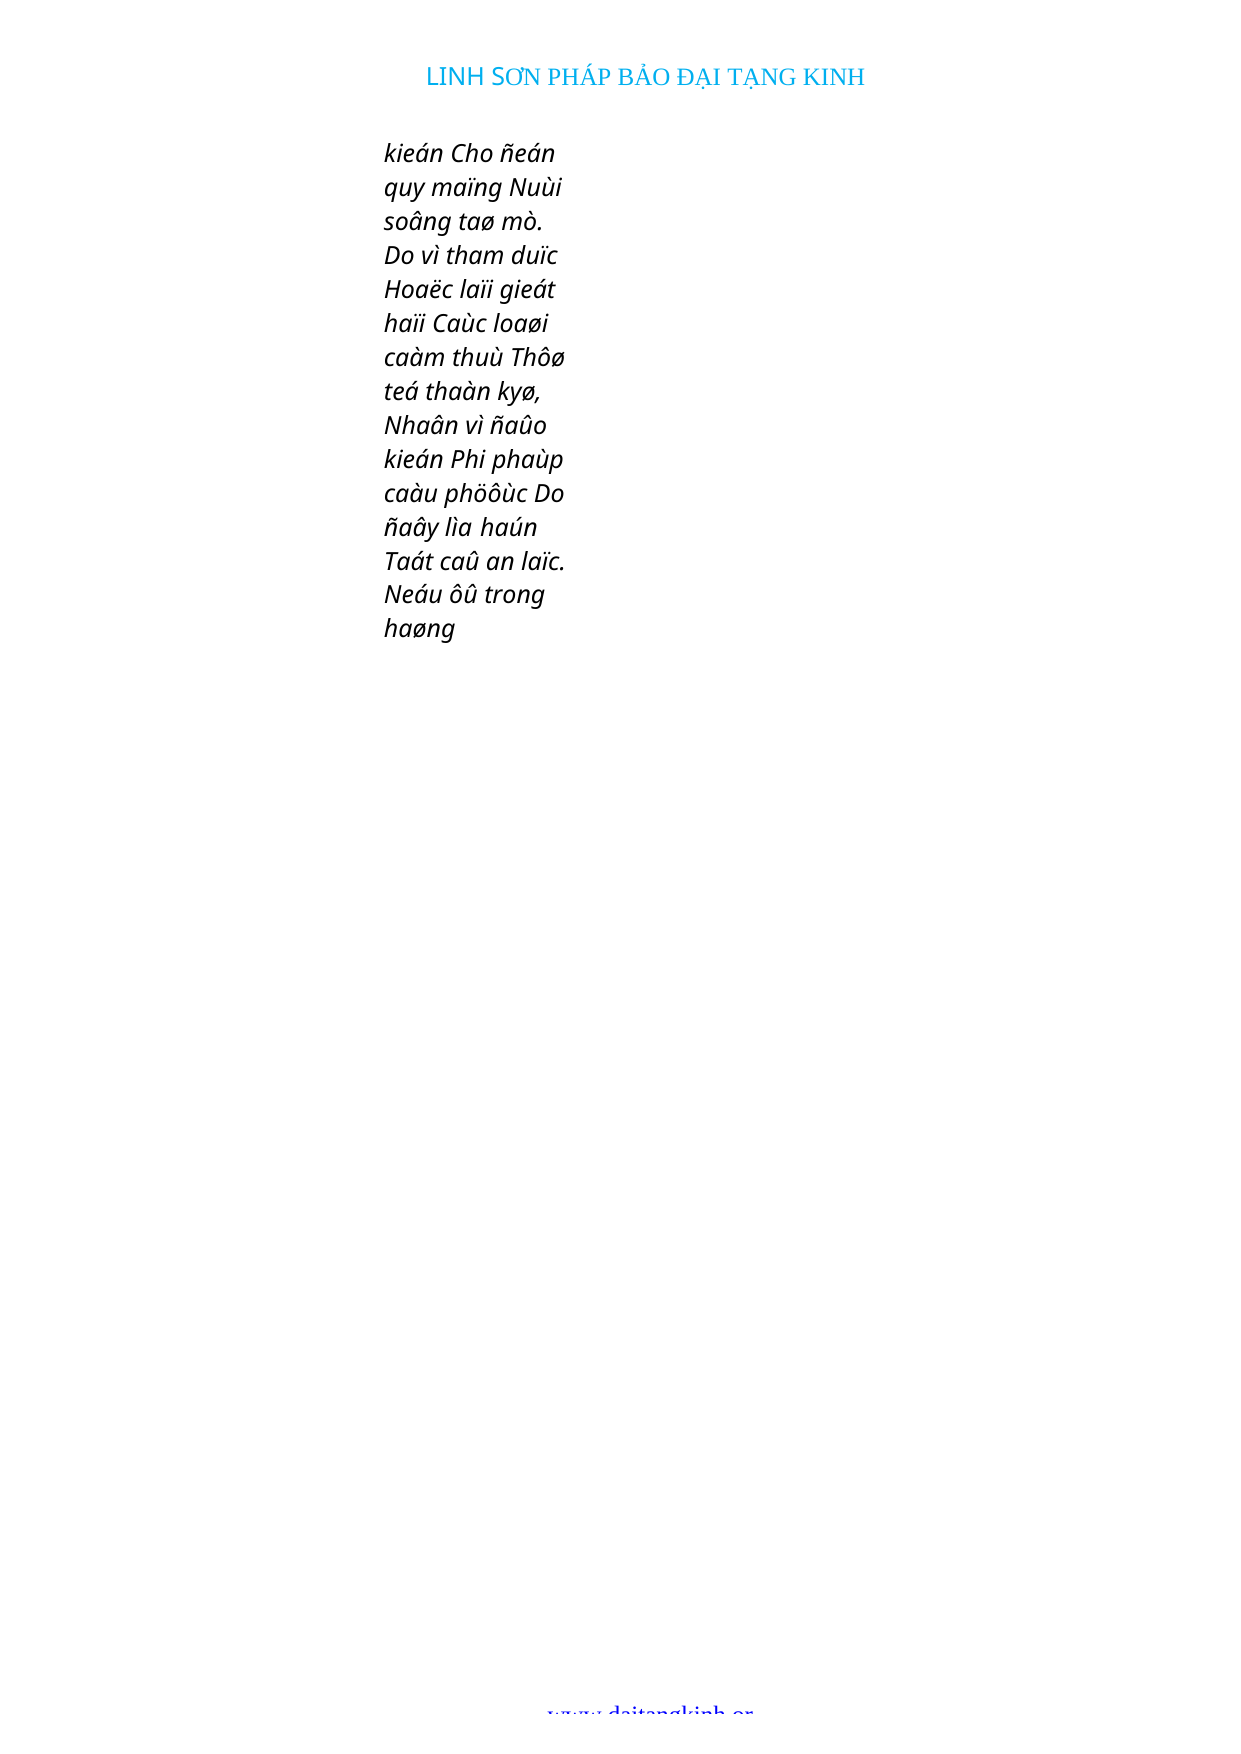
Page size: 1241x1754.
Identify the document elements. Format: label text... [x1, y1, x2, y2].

text Taát caû an laïc. Neáu ôû trong haøng [384, 544, 568, 644]
text Do vì tham duïc Hoaëc laïi gieát haïi Caùc loaøi caàm thuù Thôø teá thaàn kyø, Nhaân vì ñaûo kieán Phi phaùp caàu phöôùc Do ñaây lìa haún [384, 238, 593, 544]
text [384, 135, 593, 238]
